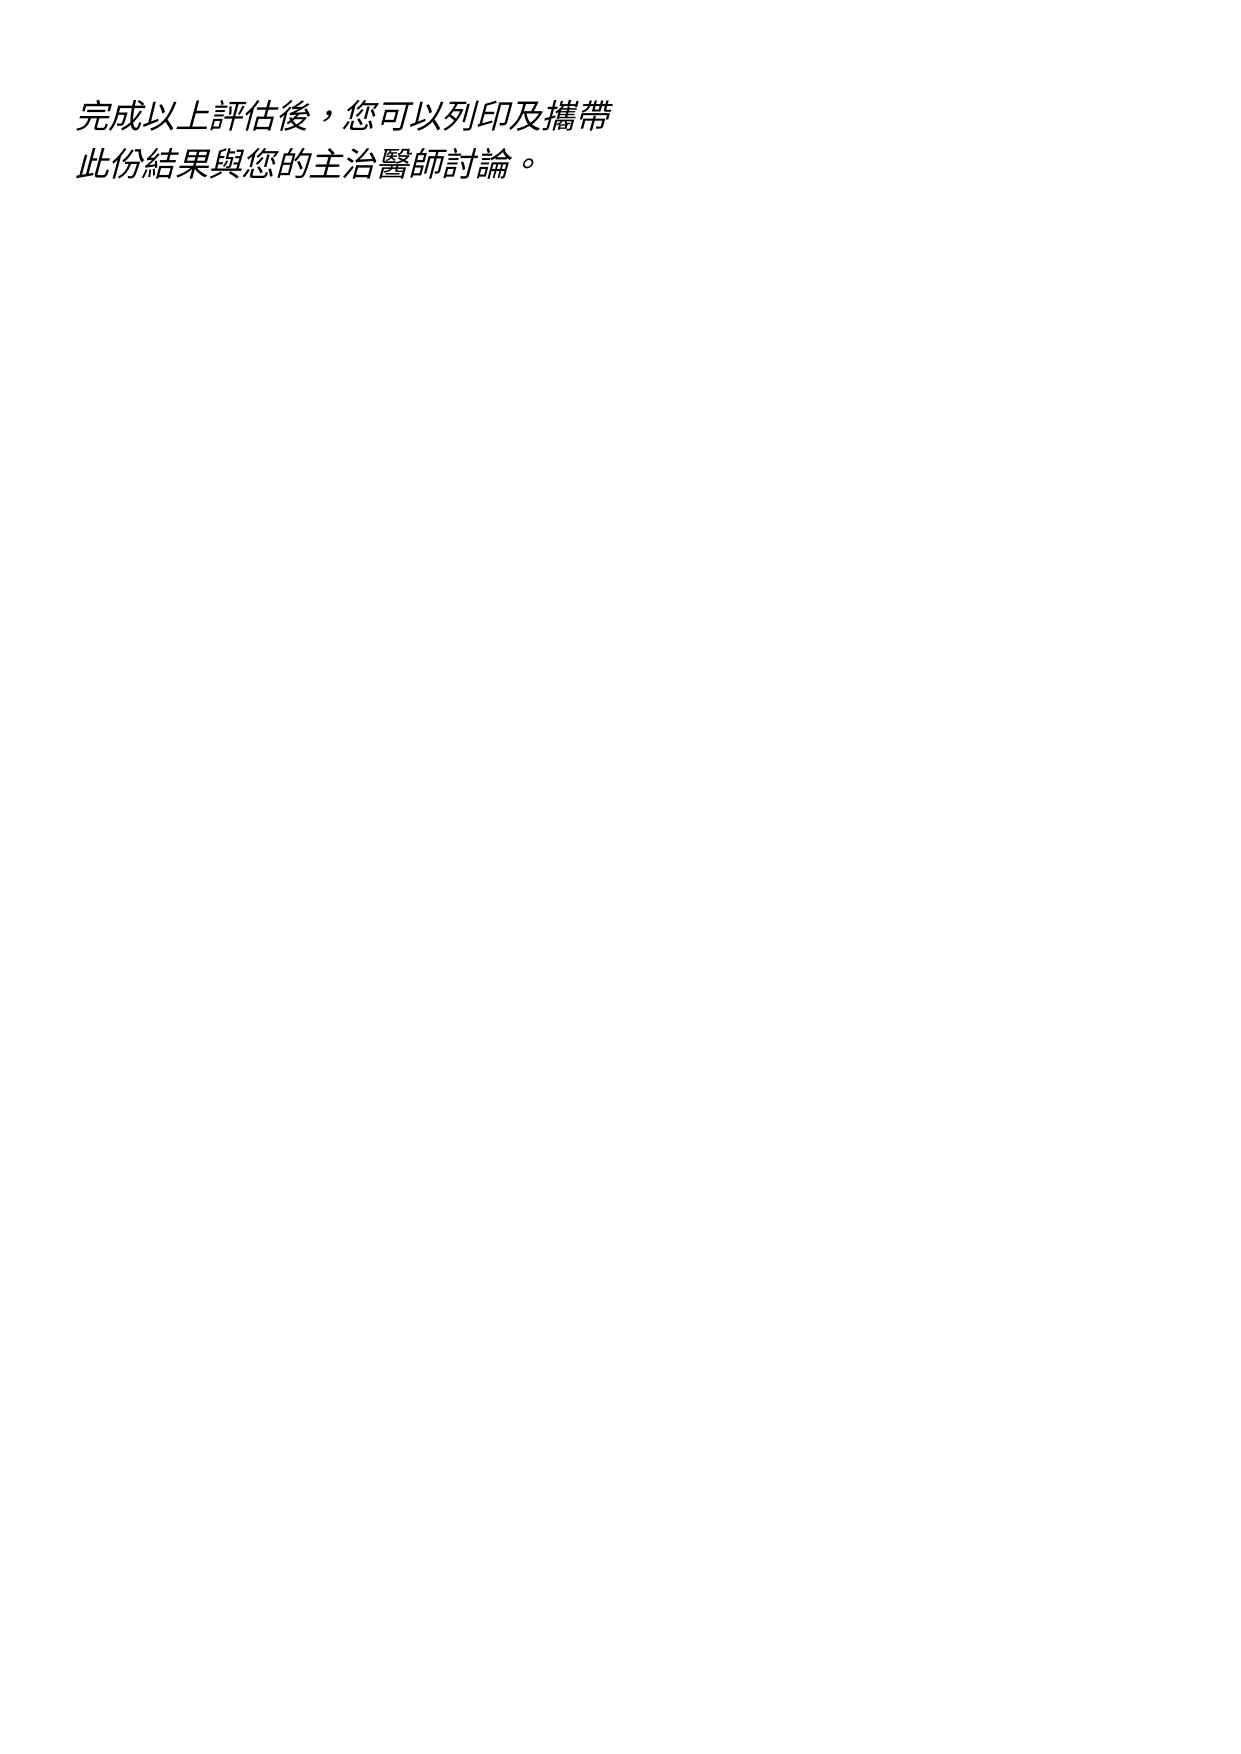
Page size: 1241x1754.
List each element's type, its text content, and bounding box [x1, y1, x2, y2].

text 完成以上評估後，您可以列印及攜帶此份結果與您的主治醫師討論。 [75, 89, 1165, 186]
